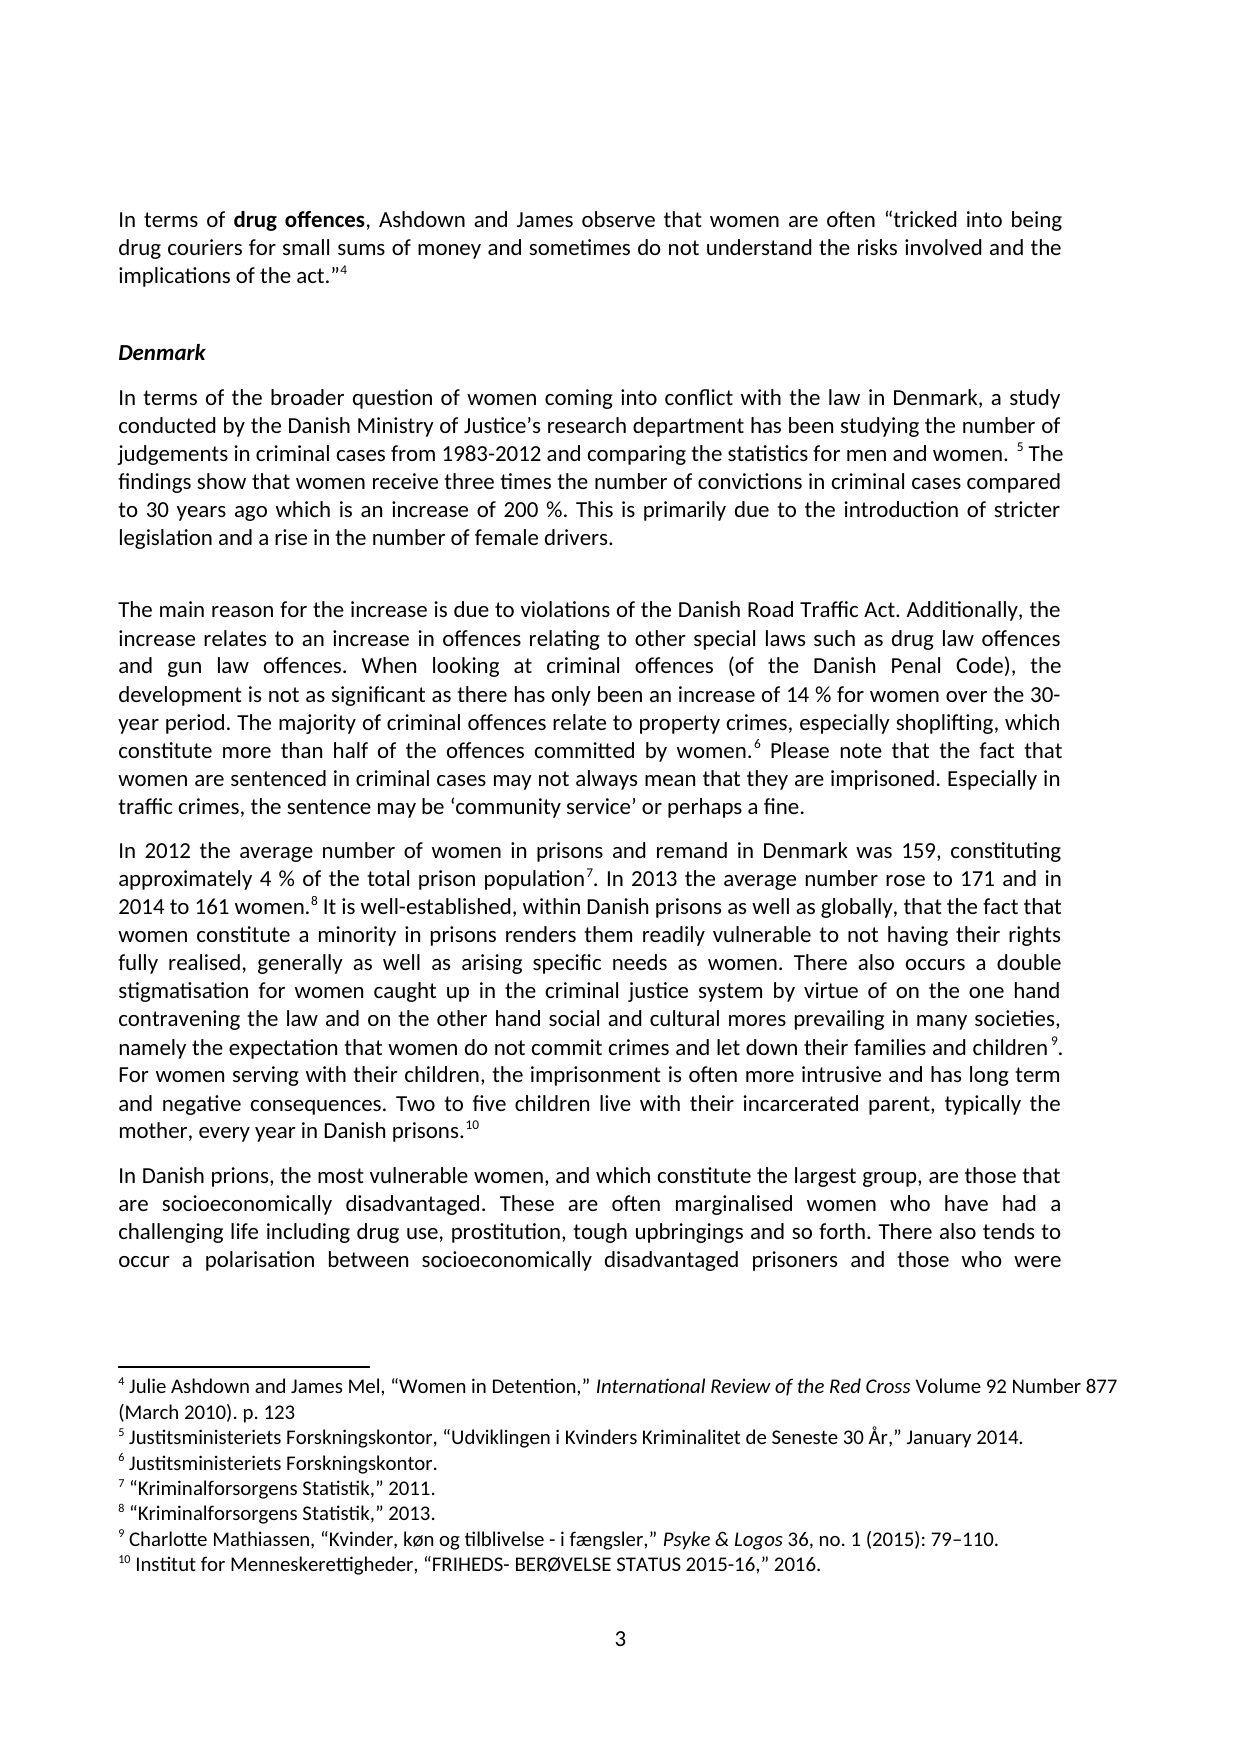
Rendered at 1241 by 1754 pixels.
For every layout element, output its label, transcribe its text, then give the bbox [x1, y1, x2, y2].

text Denmark [118, 338, 1063, 366]
text In 2012 the average number of women in prisons and remand in Denmark was 159, constituting approximately 4 % of the total prison population. In 2013 the average number rose to 171 and in 2014 to 161 women. It is well-established, within Danish prisons as well as globally, that the fact that women constitute a minority in prisons renders them readily vulnerable to not having their rights fully realised, generally as well as arising specific needs as women. There also occurs a double stigmatisation for women caught up in the criminal justice system by virtue of on the one hand contravening the law and on the other hand social and cultural mores prevailing in many societies, namely the expectation that women do not commit crimes and let down their families and children. For women serving with their children, the imprisonment is often more intrusive and has long term and negative consequences. Two to five children live with their incarcerated parent, typically the mother, every year in Danish prisons. [118, 836, 1063, 1145]
text The main reason for the increase is due to violations of the Danish Road Traffic Act. Additionally, the increase relates to an increase in offences relating to other special laws such as drug law offences and gun law offences. When looking at criminal offences (of the Danish Penal Code), the development is not as significant as there has only been an increase of 14 % for women over the 30-year period. The majority of criminal offences relate to property crimes, especially shoplifting, which constitute more than half of the offences committed by women. Please note that the fact that women are sentenced in criminal cases may not always mean that they are imprisoned. Especially in traffic crimes, the sentence may be ‘community service’ or perhaps a fine. [118, 568, 1063, 820]
text In terms of drug offences, Ashdown and James observe that women are often “tricked into being drug couriers for small sums of money and sometimes do not understand the risks involved and the implications of the act.” [118, 205, 1063, 289]
text In terms of the broader question of women coming into conflict with the law in Denmark, a study conducted by the Danish Ministry of Justice’s research department has been studying the number of judgements in criminal cases from 1983-2012 and comparing the statistics for men and women. The findings show that women receive three times the number of convictions in criminal cases compared to 30 years ago which is an increase of 200 %. This is primarily due to the introduction of stricter legislation and a rise in the number of female drivers. [118, 383, 1063, 551]
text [118, 1161, 1063, 1301]
